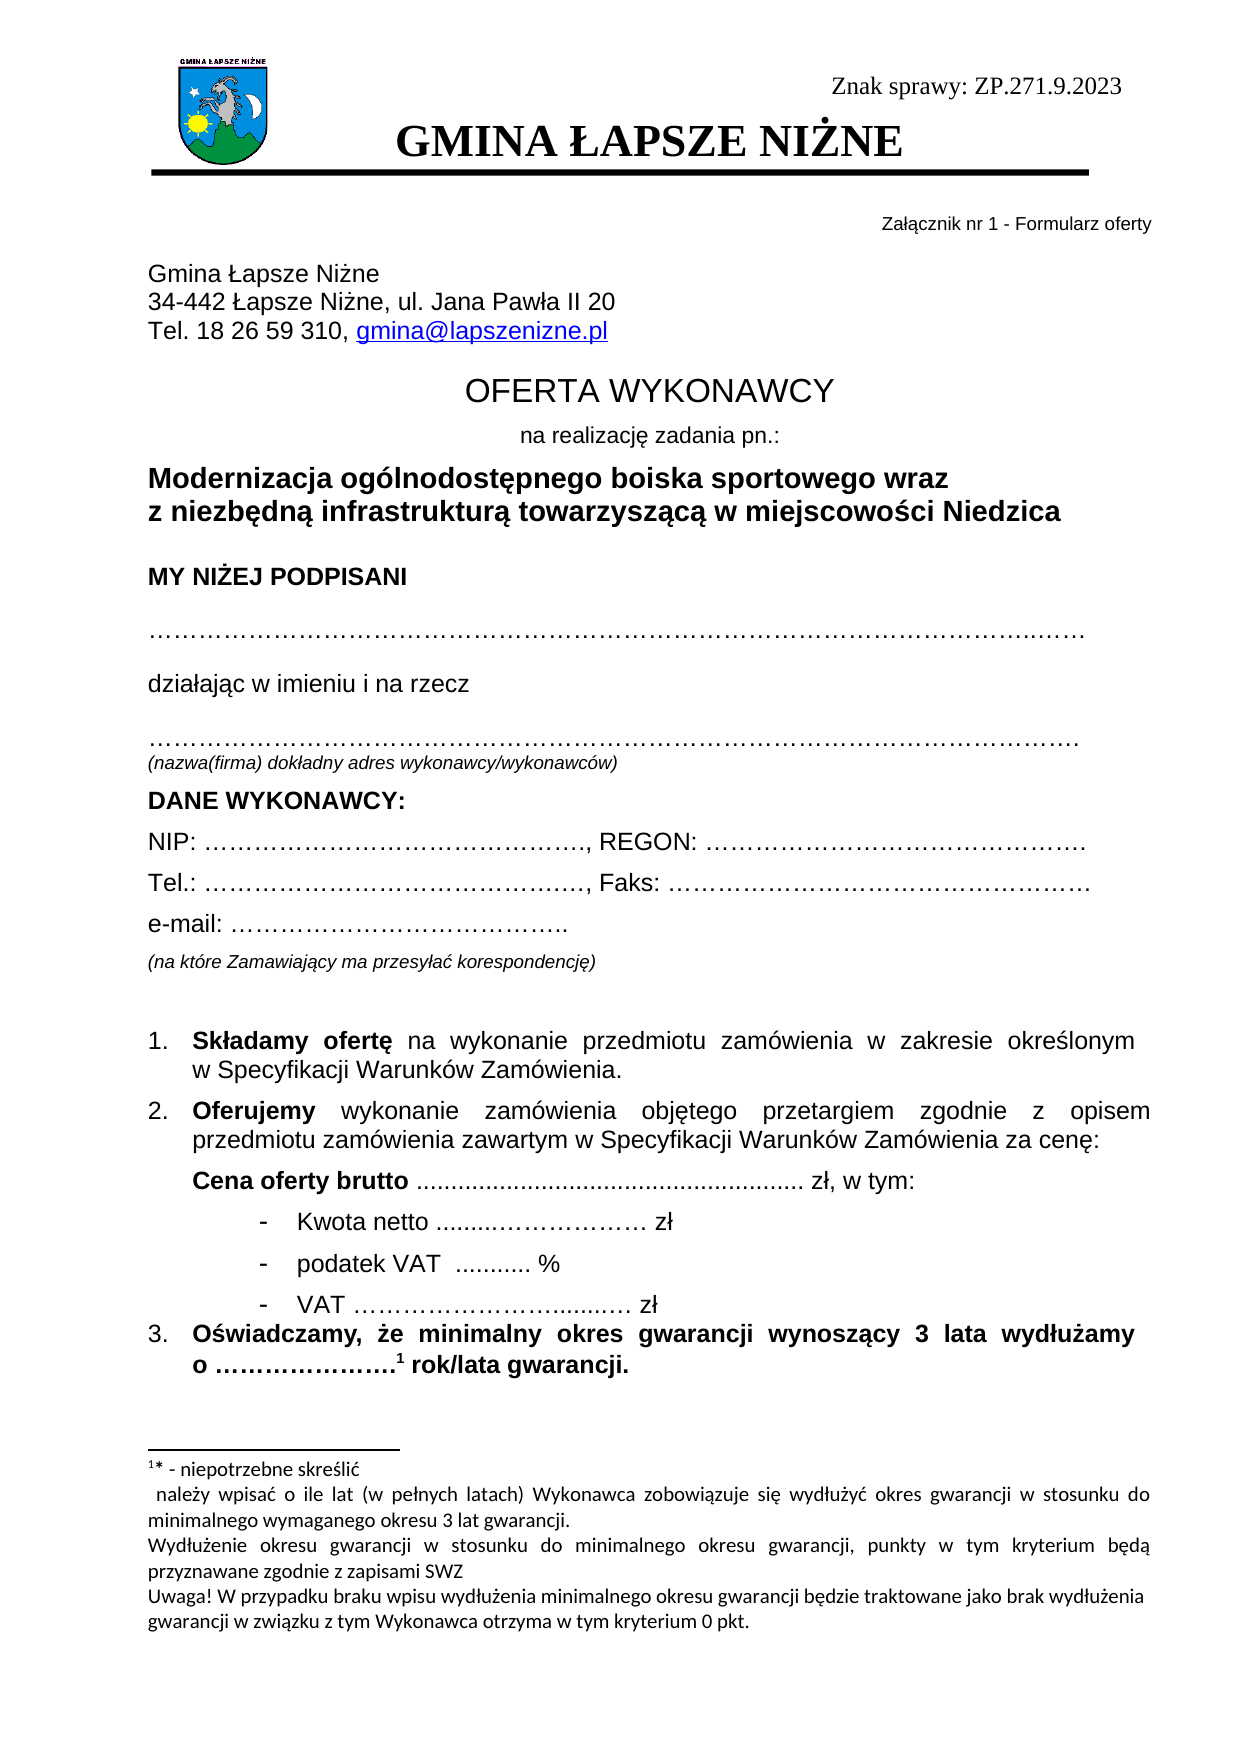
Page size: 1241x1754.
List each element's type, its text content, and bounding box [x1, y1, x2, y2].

text (nazwa(firma) dokładny adres wykonawcy/wykonawców) [148, 752, 1004, 773]
text na realizację zadania pn.: [148, 422, 1152, 448]
list Oferujemy wykonanie zamówienia objętego przetargiem zgodnie z opisem przedmiotu zamówienia zawartym w Specyfikacji Warunków Zamówienia za cenę: [148, 1096, 1152, 1153]
text Modernizacja ogólnodostępnego boiska sportowego wraz [148, 461, 1152, 494]
list VAT ……………………........… zł [259, 1290, 1152, 1319]
text z niezbędną infrastrukturą towarzyszącą w miejscowości Niedzica [148, 494, 1152, 528]
text Załącznik nr 1 - Formularz oferty [148, 213, 1152, 234]
list Składamy ofertę na wykonanie przedmiotu zamówienia w zakresie określonym w Specyfikacji Warunków Zamówienia. [148, 1026, 1152, 1083]
text 34-442 Łapsze Niżne, ul. Jana Pawła II 20 [148, 287, 1152, 316]
text (na które Zamawiający ma przesyłać korespondencję) [148, 951, 1152, 972]
list podatek VAT ........... % [259, 1248, 1152, 1277]
text OFERTA WYKONAWCY [148, 371, 1152, 409]
text e-mail: ………………………………….. [148, 909, 1152, 938]
list Kwota netto .........……………… zł [259, 1207, 1152, 1236]
list Oświadczamy, że minimalny okres gwarancji wynoszący 3 lata wydłużamy o …………………. rok/lata gwarancji. [148, 1319, 1152, 1378]
picture [178, 57, 268, 165]
text Cena oferty brutto ........................................................ zł, w tym: [148, 1166, 1152, 1195]
text Tel. 18 26 59 310, gmina@lapszenizne.pl [148, 316, 1152, 345]
text DANE WYKONAWCY: [148, 786, 1152, 814]
text Tel.: …………………………………….…, Faks: …………………………………………… [148, 868, 1152, 897]
text ……………………………………………………………………………………………..…… [148, 615, 1152, 644]
text Gmina Łapsze Niżne [148, 258, 1152, 287]
text działając w imieniu i na rzecz [148, 669, 1004, 698]
text NIP: ………………………………………., REGON: ………………………………………. [148, 827, 1152, 856]
text MY NIŻEJ PODPISANI [148, 562, 1152, 590]
text …………………………………………………………………………………………………. [148, 723, 1152, 752]
